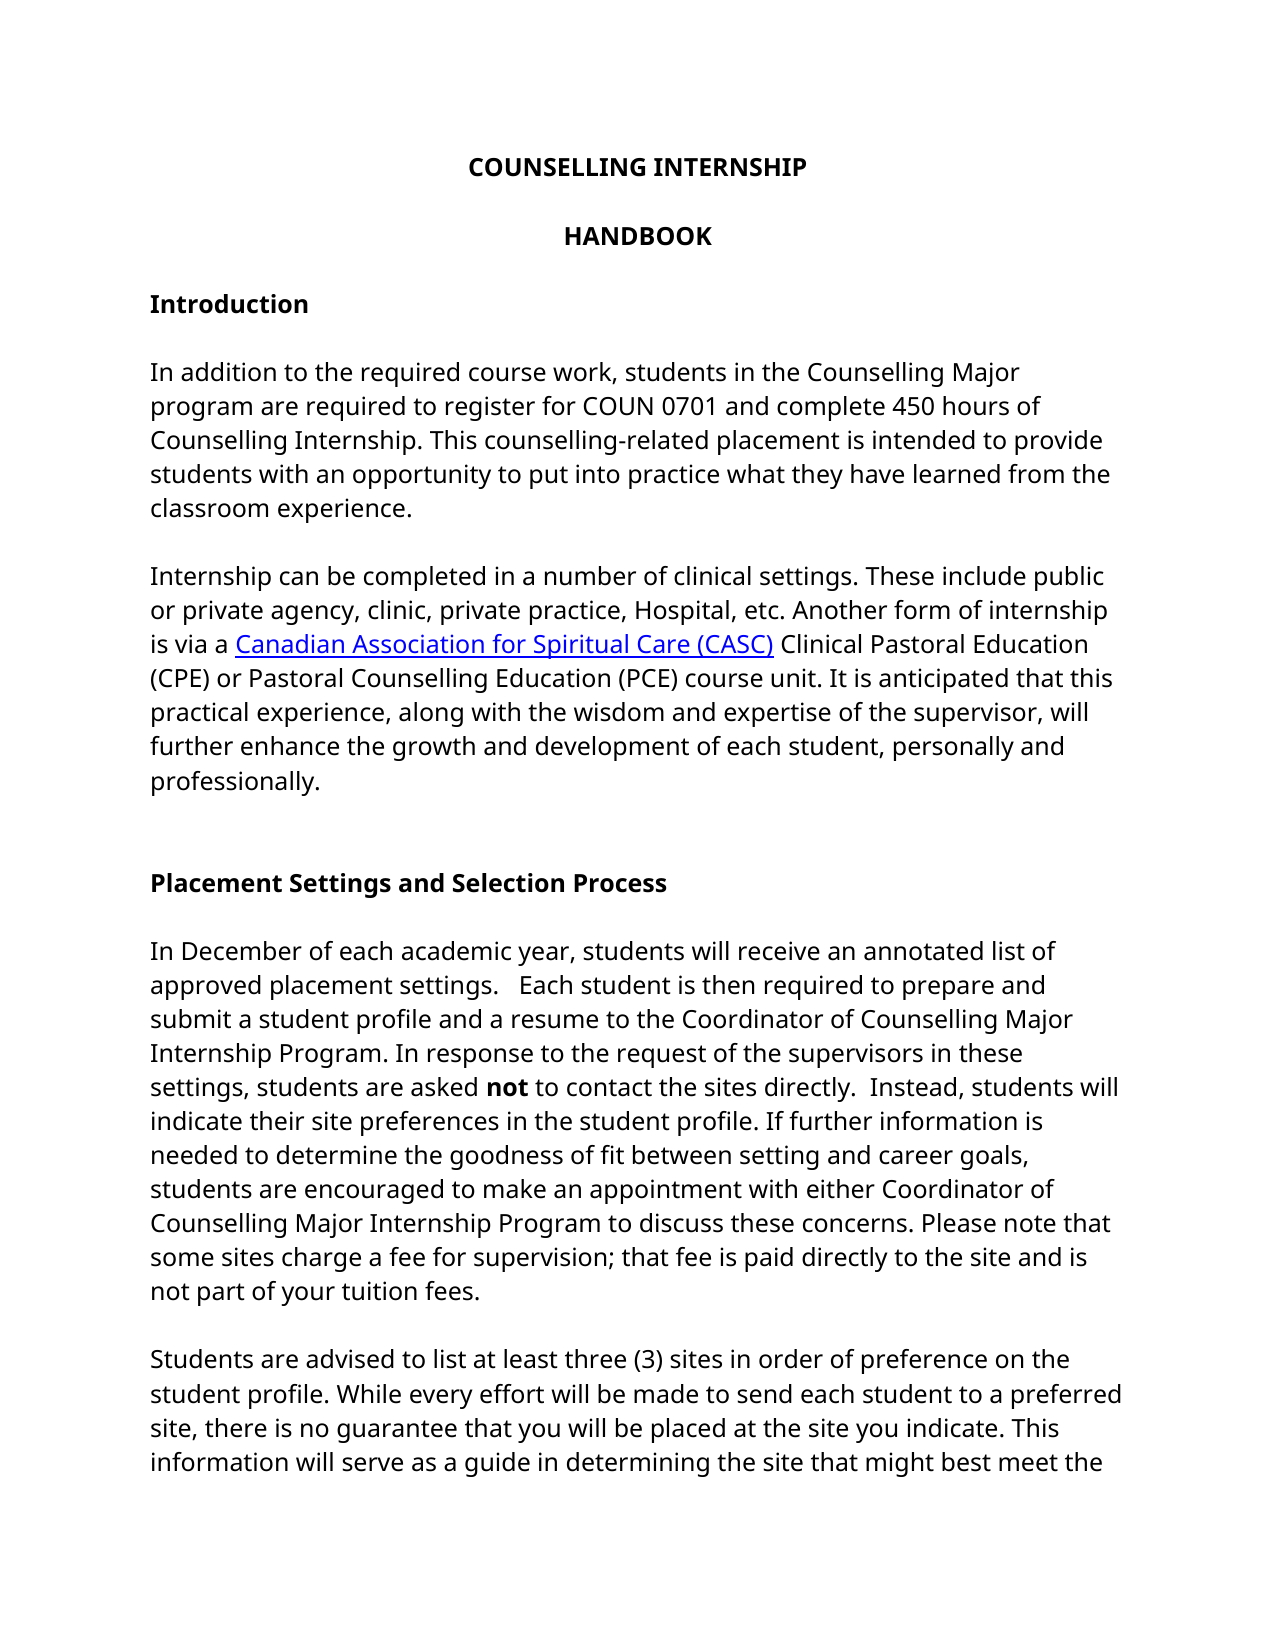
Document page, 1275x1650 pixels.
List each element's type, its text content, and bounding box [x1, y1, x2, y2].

text Placement Settings and Selection Process [150, 865, 1125, 899]
text Introduction [150, 286, 1125, 320]
text Internship can be completed in a number of clinical settings. These include public or private agency, clinic, private practice, Hospital, etc. Another form of internship is via a Canadian Association for Spiritual Care (CASC) Clinical Pastoral Education (CPE) or Pastoral Counselling Education (PCE) course unit. It is anticipated that this practical experience, along with the wisdom and expertise of the supervisor, will further enhance the growth and development of each student, personally and professionally. [150, 559, 1125, 797]
text In addition to the required course work, students in the Counselling Major program are required to register for COUN 0701 and complete 450 hours of Counselling Internship. This counselling-related placement is intended to provide students with an opportunity to put into practice what they have learned from the classroom experience. [150, 354, 1125, 525]
text COUNSELLING INTERNSHIP [150, 150, 1125, 184]
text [150, 1342, 1125, 1478]
text HANDBOOK [150, 218, 1125, 252]
text In December of each academic year, students will receive an annotated list of approved placement settings. Each student is then required to prepare and submit a student profile and a resume to the Coordinator of Counselling Major Internship Program. In response to the request of the supervisors in these settings, students are asked not to contact the sites directly. Instead, students will indicate their site preferences in the student profile. If further information is needed to determine the goodness of fit between setting and career goals, students are encouraged to make an appointment with either Coordinator of Counselling Major Internship Program to discuss these concerns. Please note that some sites charge a fee for supervision; that fee is paid directly to the site and is not part of your tuition fees. [150, 933, 1125, 1308]
